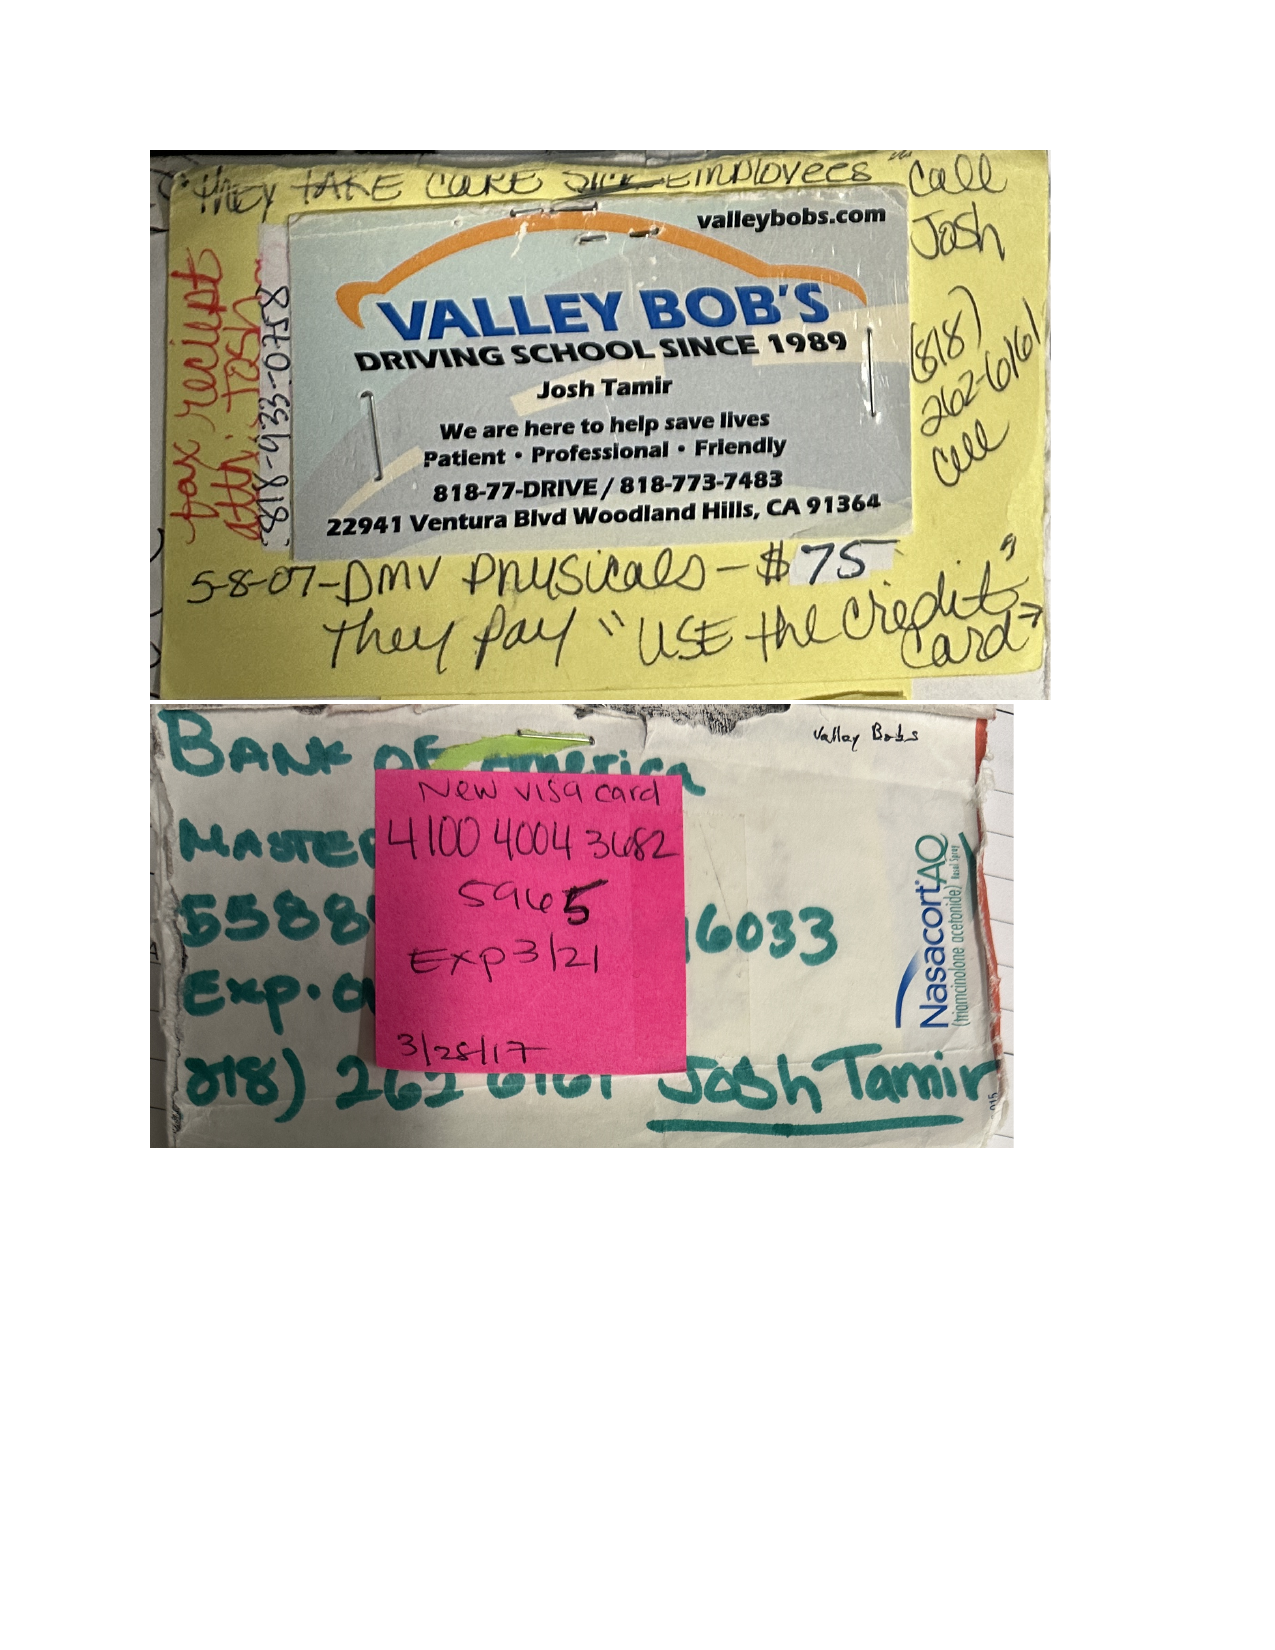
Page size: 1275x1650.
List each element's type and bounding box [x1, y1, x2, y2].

picture [150, 150, 1051, 700]
picture [150, 704, 1014, 1148]
